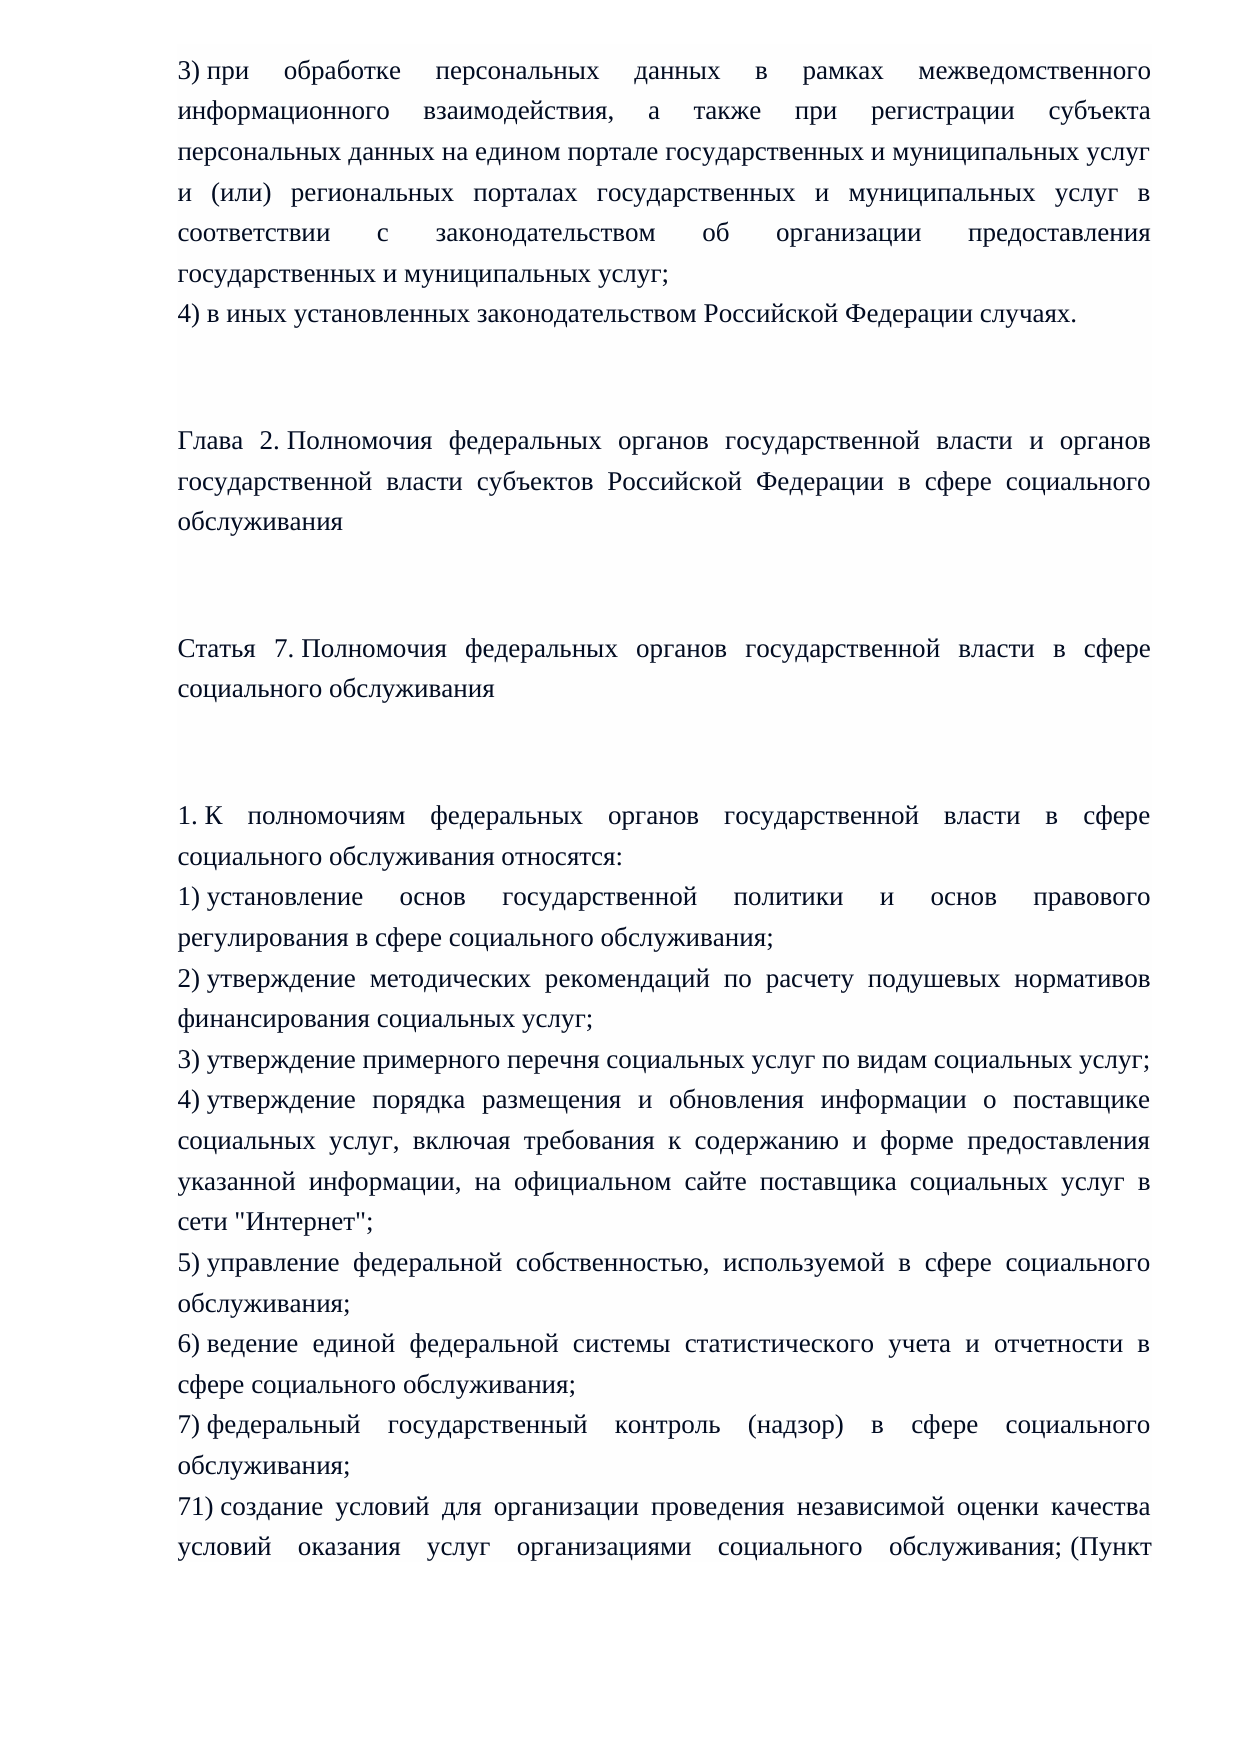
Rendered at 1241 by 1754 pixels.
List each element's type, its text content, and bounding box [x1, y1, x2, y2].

text 4) утверждение порядка размещения и обновления информации о поставщике социальных услуг, включая требования к содержанию и форме предоставления указанной информации, на официальном сайте поставщика социальных услуг в сети "Интернет"; [177, 1074, 1152, 1237]
text 5) управление федеральной собственностью, используемой в сфере социального обслуживания; [177, 1237, 1152, 1318]
text 1. К полномочиям федеральных органов государственной власти в сфере социального обслуживания относятся: [177, 790, 1152, 871]
text 1) установление основ государственной политики и основ правового регулирования в сфере социального обслуживания; [177, 871, 1152, 952]
text 4) в иных установленных законодательством Российской Федерации случаях. [177, 288, 1152, 329]
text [177, 1480, 1152, 1562]
text 6) ведение единой федеральной системы статистического учета и отчетности в сфере социального обслуживания; [177, 1318, 1152, 1399]
text 3) утверждение примерного перечня социальных услуг по видам социальных услуг; [177, 1033, 1152, 1074]
text Глава 2. Полномочия федеральных органов государственной власти и органов государственной власти субъектов Российской Федерации в сфере социального обслуживания [177, 415, 1152, 537]
text 7) федеральный государственный контроль (надзор) в сфере социального обслуживания; [177, 1399, 1152, 1480]
text 3) при обработке персональных данных в рамках межведомственного информационного взаимодействия, а также при регистрации субъекта персональных данных на едином портале государственных и муниципальных услуг и (или) региональных порталах государственных и муниципальных услуг в соответствии с законодательством об организации предоставления государственных и муниципальных услуг; [177, 44, 1152, 288]
text Статья 7. Полномочия федеральных органов государственной власти в сфере социального обслуживания [177, 622, 1152, 704]
text 2) утверждение методических рекомендаций по расчету подушевых нормативов финансирования социальных услуг; [177, 952, 1152, 1033]
